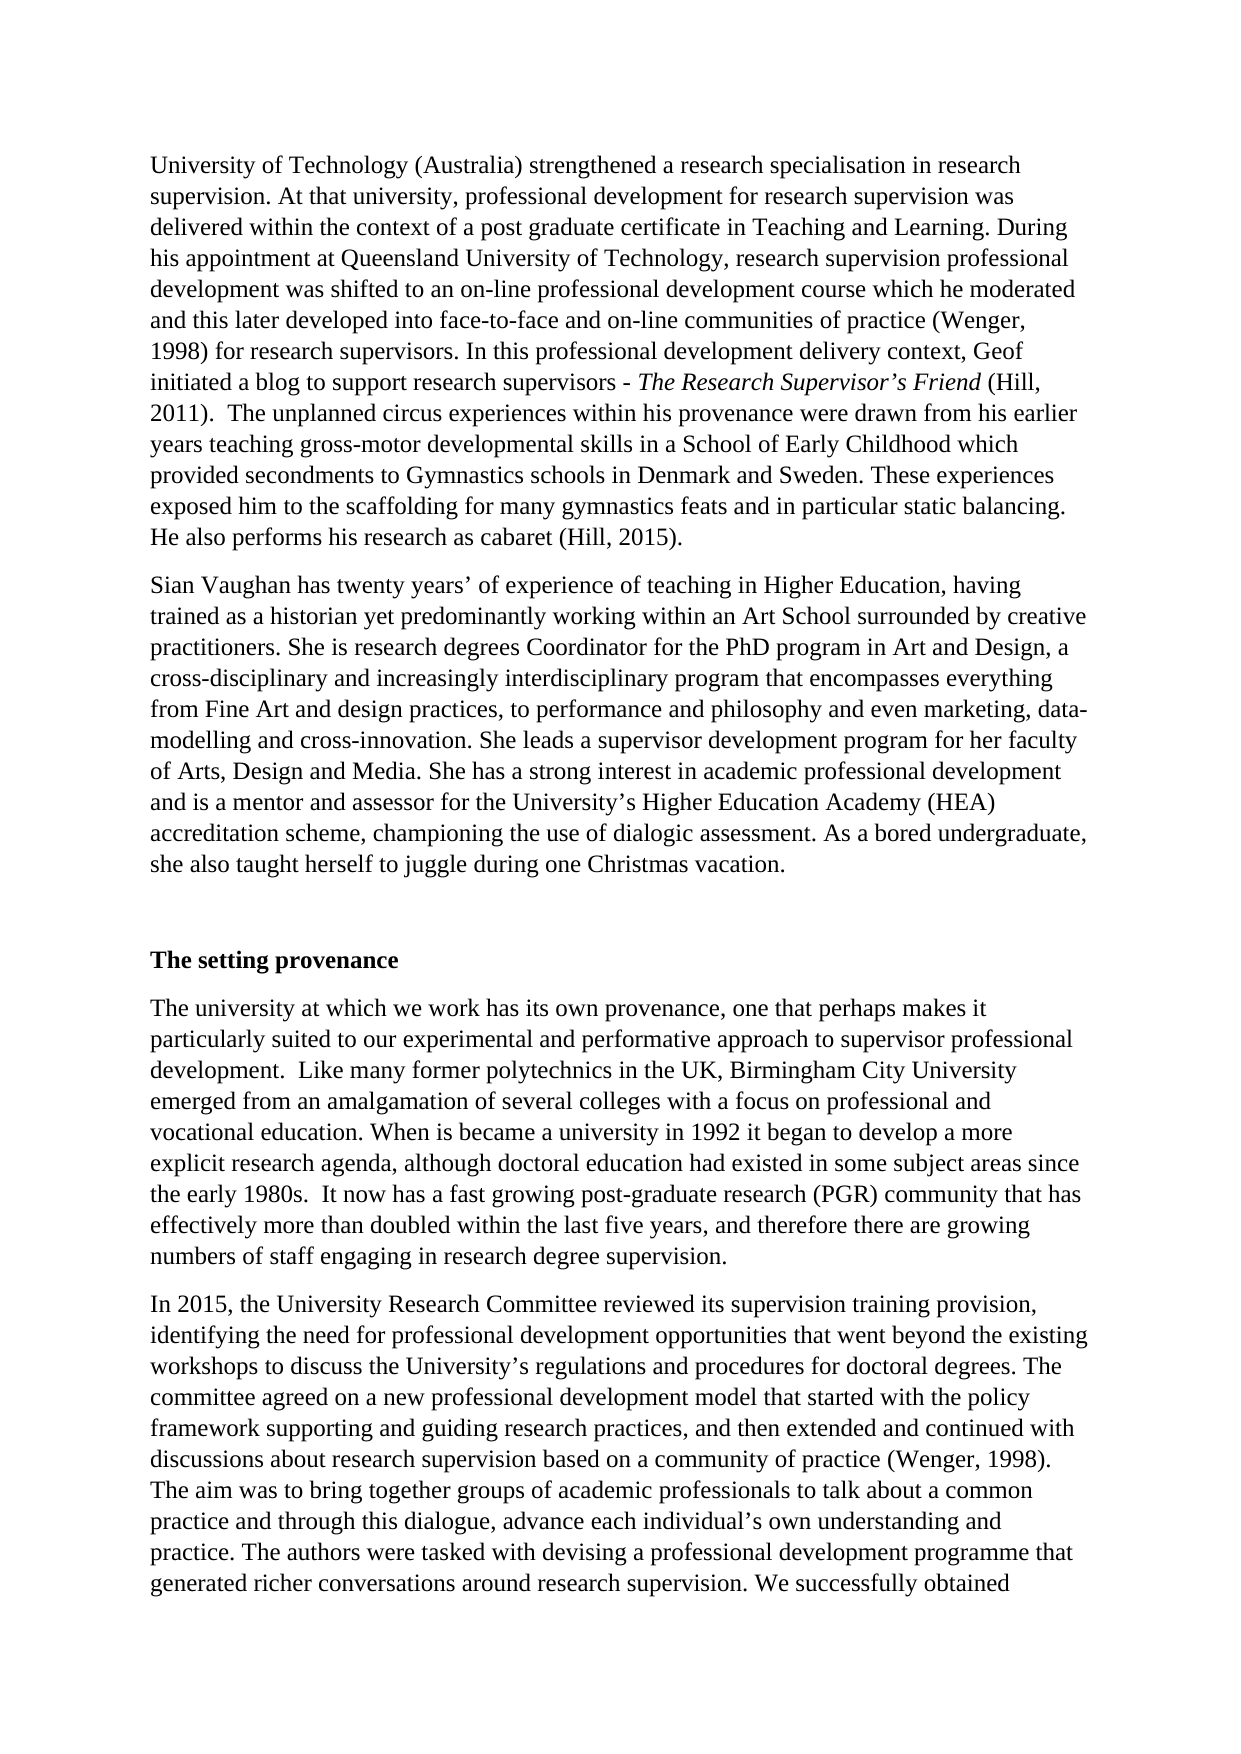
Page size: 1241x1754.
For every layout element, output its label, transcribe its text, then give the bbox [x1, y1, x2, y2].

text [150, 150, 1090, 551]
text The university at which we work has its own provenance, one that perhaps makes it particularly suited to our experimental and performative approach to supervisor professional development. Like many former polytechnics in the UK, Birmingham City University emerged from an amalgamation of several colleges with a focus on professional and vocational education. When is became a university in 1992 it began to develop a more explicit research agenda, although doctoral education had existed in some subject areas since the early 1980s. It now has a fast growing post-graduate research (PGR) community that has effectively more than doubled within the last five years, and therefore there are growing numbers of staff engaging in research degree supervision. [150, 993, 1090, 1270]
text Sian Vaughan has twenty years’ of experience of teaching in Higher Education, having trained as a historian yet predominantly working within an Art School surrounded by creative practitioners. She is research degrees Coordinator for the PhD program in Art and Design, a cross-disciplinary and increasingly interdisciplinary program that encompasses everything from Fine Art and design practices, to performance and philosophy and even marketing, data-modelling and cross-innovation. She leads a supervisor development program for her faculty of Arts, Design and Media. She has a strong interest in academic professional development and is a mentor and assessor for the University’s Higher Education Academy (HEA) accreditation scheme, championing the use of dialogic assessment. As a bored undergraduate, she also taught herself to juggle during one Christmas vacation. [150, 570, 1090, 878]
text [150, 1289, 1090, 1597]
text The setting provenance [150, 945, 1090, 974]
